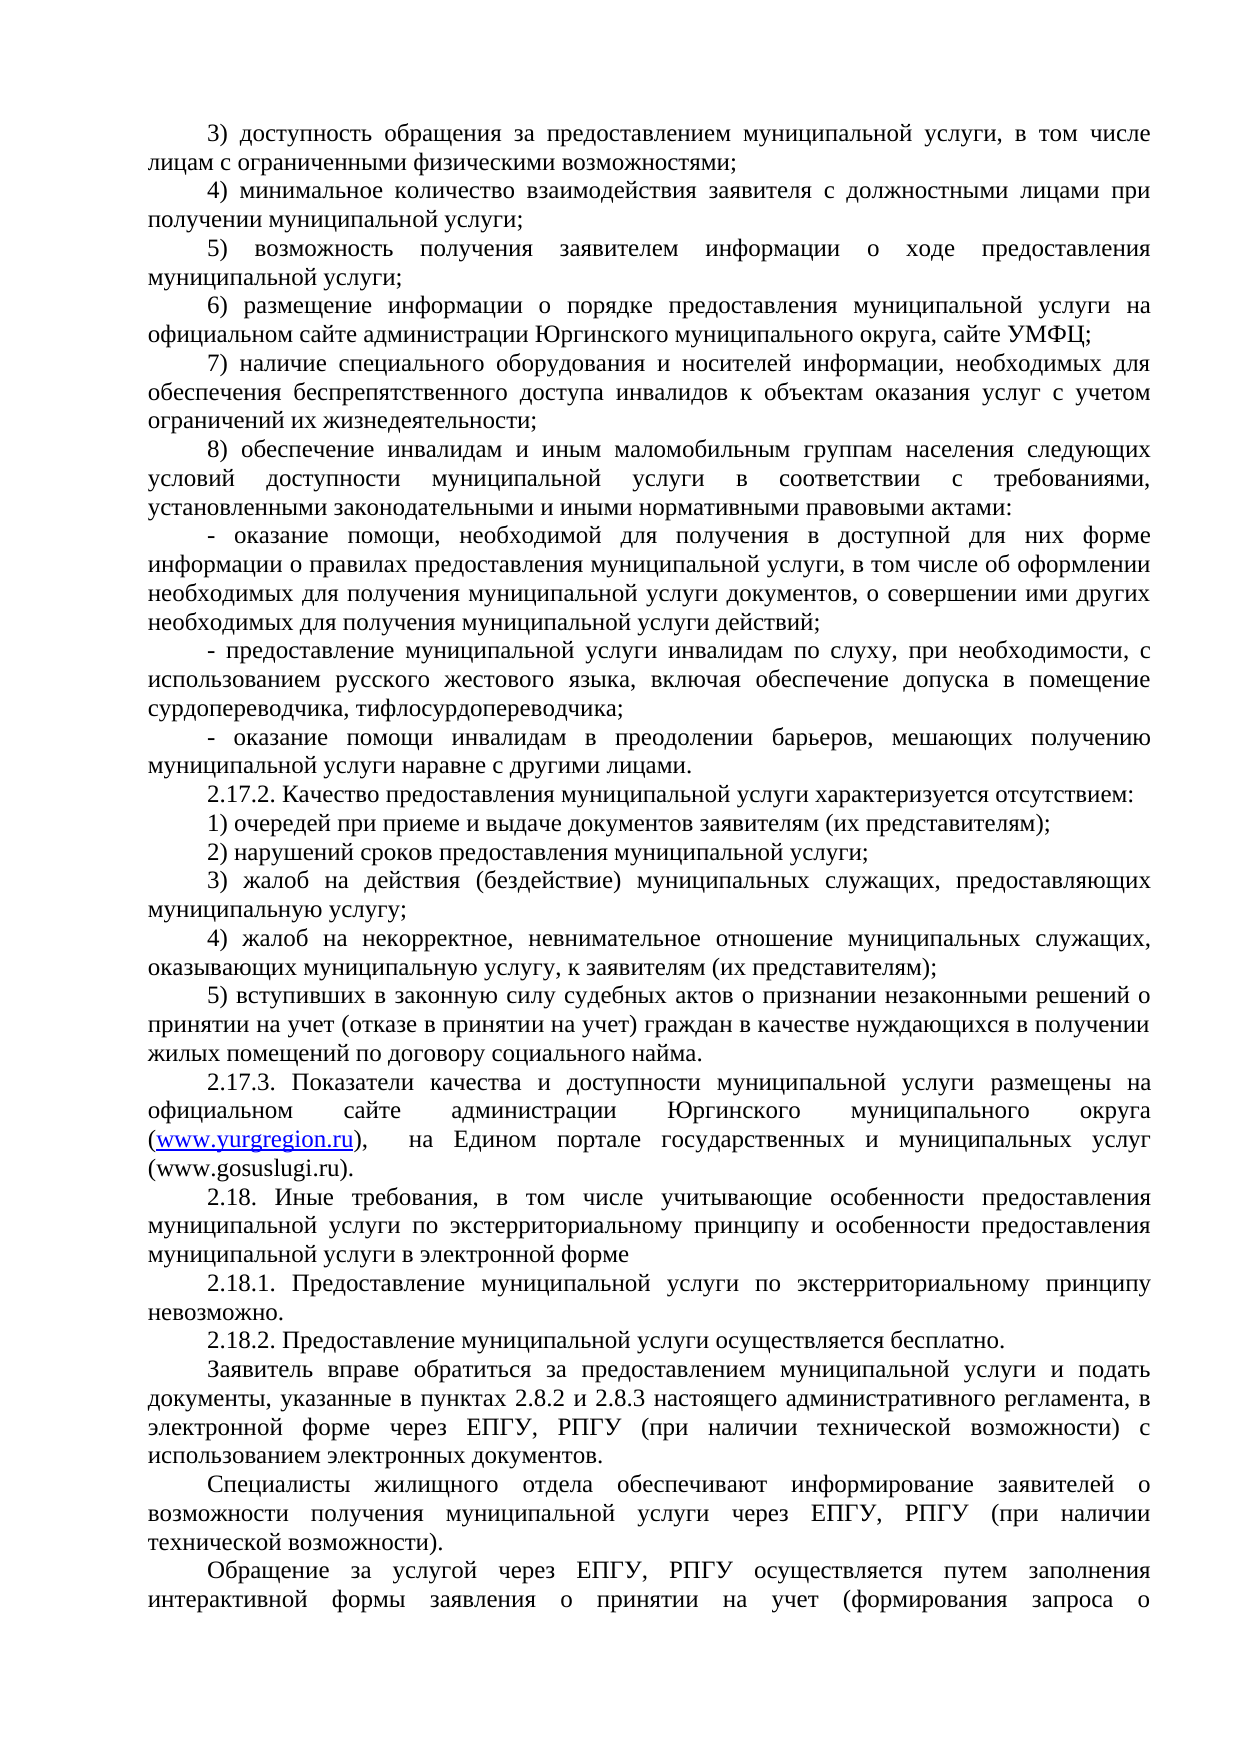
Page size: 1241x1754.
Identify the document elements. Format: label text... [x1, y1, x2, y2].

text 2) нарушений сроков предоставления муниципальной услуги; [148, 837, 1152, 866]
text 2.17.2. Качество предоставления муниципальной услуги характеризуется отсутствием: [148, 779, 1152, 808]
text Заявитель вправе обратиться за предоставлением муниципальной услуги и подать документы, указанные в пунктах 2.8.2 и 2.8.3 настоящего административного регламента, в электронной форме через ЕПГУ, РПГУ (при наличии технической возможности) с использованием электронных документов. [148, 1354, 1152, 1469]
text 3) жалоб на действия (бездействие) муниципальных служащих, предоставляющих муниципальную услугу; [148, 866, 1152, 923]
text 5) возможность получения заявителем информации о ходе предоставления муниципальной услуги; [148, 233, 1152, 291]
text 5) вступивших в законную силу судебных актов о признании незаконными решений о принятии на учет (отказе в принятии на учет) граждан в качестве нуждающихся в получении жилых помещений по договору социального найма. [148, 981, 1152, 1067]
text 2.18. Иные требования, в том числе учитывающие особенности предоставления муниципальной услуги по экстерриториальному принципу и особенности предоставления муниципальной услуги в электронной форме [148, 1182, 1152, 1268]
text - оказание помощи, необходимой для получения в доступной для них форме информации о правилах предоставления муниципальной услуги, в том числе об оформлении необходимых для получения муниципальной услуги документов, о совершении ими других необходимых для получения муниципальной услуги действий; [148, 521, 1152, 636]
text 3) доступность обращения за предоставлением муниципальной услуги, в том числе лицам с ограниченными физическими возможностями; [148, 118, 1152, 176]
text 6) размещение информации о порядке предоставления муниципальной услуги на официальном сайте администрации Юргинского муниципального округа, сайте УМФЦ; [148, 291, 1152, 348]
text - оказание помощи инвалидам в преодолении барьеров, мешающих получению муниципальной услуги наравне с другими лицами. [148, 722, 1152, 779]
text 2.17.3. Показатели качества и доступности муниципальной услуги размещены на официальном сайте администрации Юргинского муниципального округа (www.yurgregion.ru), на Едином портале государственных и муниципальных услуг (www.gosuslugi.ru). [148, 1067, 1152, 1182]
text Специалисты жилищного отдела обеспечивают информирование заявителей о возможности получения муниципальной услуги через ЕПГУ, РПГУ (при наличии технической возможности). [148, 1469, 1152, 1556]
text 2.18.2. Предоставление муниципальной услуги осуществляется бесплатно. [148, 1326, 1152, 1354]
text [148, 1556, 1152, 1613]
text 7) наличие специального оборудования и носителей информации, необходимых для обеспечения беспрепятственного доступа инвалидов к объектам оказания услуг с учетом ограничений их жизнедеятельности; [148, 348, 1152, 434]
text 2.18.1. Предоставление муниципальной услуги по экстерриториальному принципу невозможно. [148, 1268, 1152, 1326]
text 4) жалоб на некорректное, невнимательное отношение муниципальных служащих, оказывающих муниципальную услугу, к заявителям (их представителям); [148, 923, 1152, 981]
text 1) очередей при приеме и выдаче документов заявителям (их представителям); [148, 808, 1152, 837]
text - предоставление муниципальной услуги инвалидам по слуху, при необходимости, с использованием русского жестового языка, включая обеспечение допуска в помещение сурдопереводчика, тифлосурдопереводчика; [148, 636, 1152, 722]
text 4) минимальное количество взаимодействия заявителя с должностными лицами при получении муниципальной услуги; [148, 176, 1152, 233]
text 8) обеспечение инвалидам и иным маломобильным группам населения следующих условий доступности муниципальной услуги в соответствии с требованиями, установленными законодательными и иными нормативными правовыми актами: [148, 434, 1152, 521]
